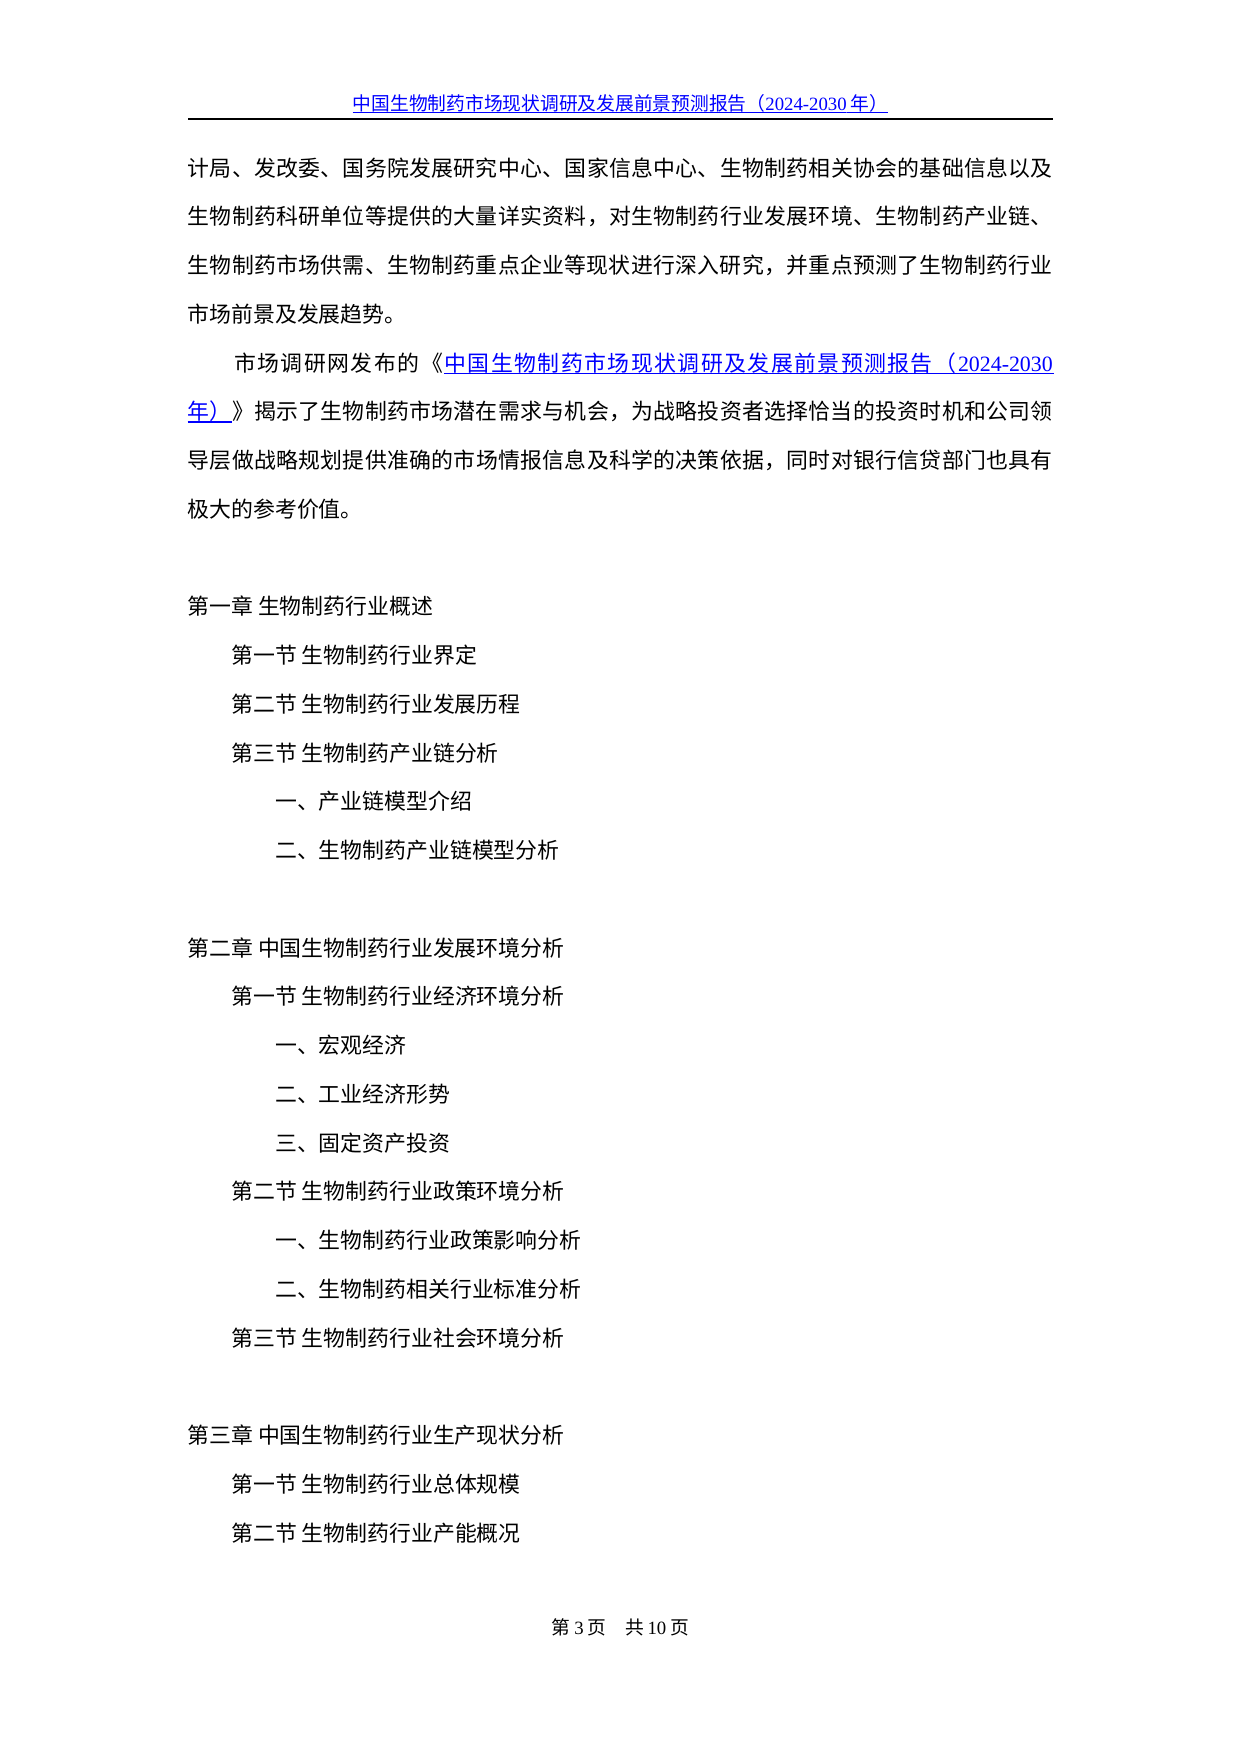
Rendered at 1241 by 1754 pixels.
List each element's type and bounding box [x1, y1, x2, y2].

text [187, 150, 1053, 1548]
